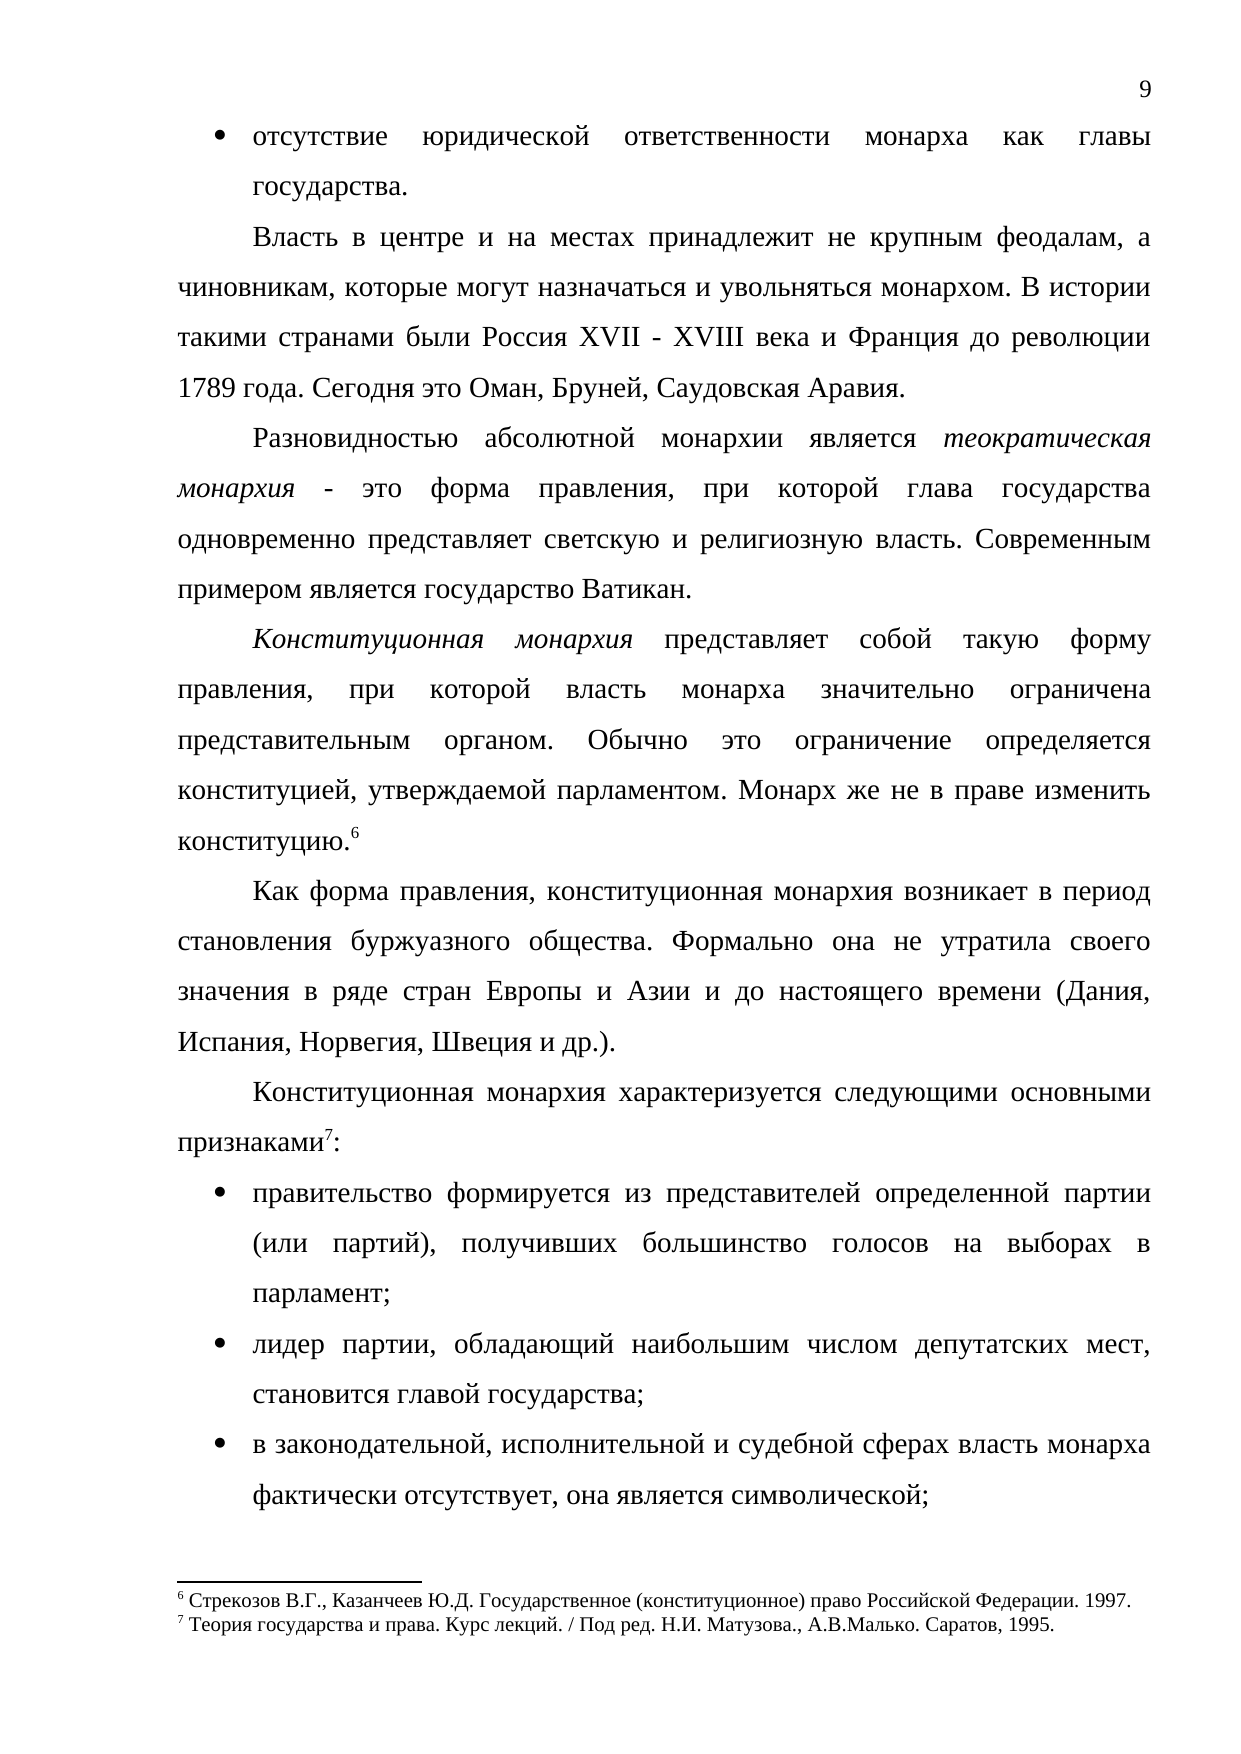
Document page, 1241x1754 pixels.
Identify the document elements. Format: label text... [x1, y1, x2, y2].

list в законодательной, исполнительной и судебной сферах власть монарха фактически отсутствует, она является символической; [215, 1427, 1152, 1511]
list лидер партии, обладающий наибольшим числом депутатских мест, становится главой государства; [215, 1326, 1152, 1410]
text Конституционная монархия характеризуется следующими основными признаками: [177, 1074, 1152, 1158]
list правительство формируется из представителей определенной партии (или партий), получивших большинство голосов на выборах в парламент; [215, 1175, 1152, 1309]
text Власть в центре и на местах принадлежит не крупным феодалам, а чиновникам, которые могут назначаться и увольняться монархом. В истории такими странами были Россия XVII - XVIII века и Франция до революции 1789 года. Сегодня это Оман, Бруней, Саудовская Аравия. [177, 219, 1152, 403]
text Разновидностью абсолютной монархии является теократическая монархия - это форма правления, при которой глава государства одновременно представляет светскую и религиозную власть. Современным примером является государство Ватикан. [177, 420, 1152, 604]
list отсутствие юридической ответственности монарха как главы государства. [215, 118, 1152, 202]
text Конституционная монархия представляет собой такую форму правления, при которой власть монарха значительно ограничена представительным органом. Обычно это ограничение определяется конституцией, утверждаемой парламентом. Монарх же не в праве изменить конституцию. [177, 621, 1152, 856]
text Как форма правления, конституционная монархия возникает в период становления буржуазного общества. Формально она не утратила своего значения в ряде стран Европы и Азии и до настоящего времени (Дания, Испания, Норвегия, Швеция и др.). [177, 873, 1152, 1057]
